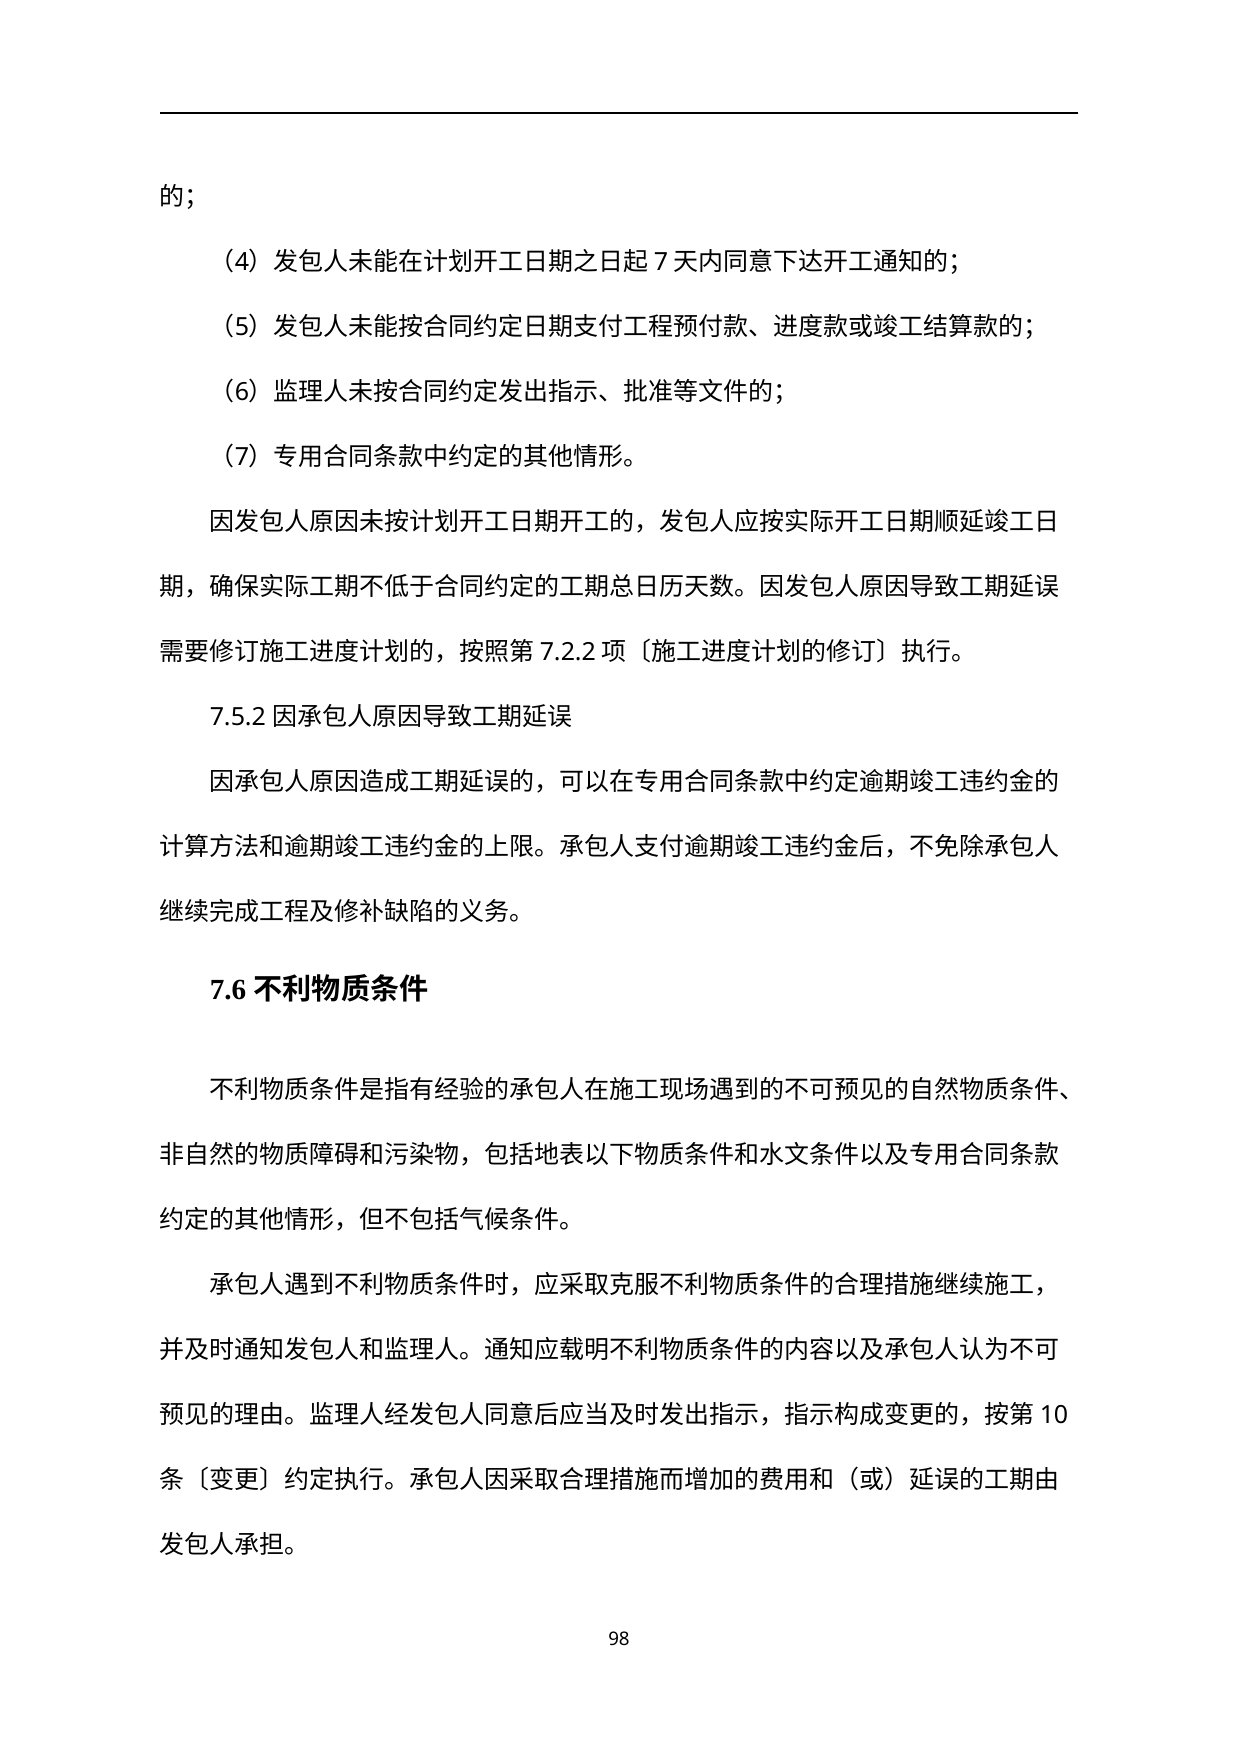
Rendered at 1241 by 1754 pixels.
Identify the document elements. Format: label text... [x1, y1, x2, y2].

text 因发包人原因未按计划开工日期开工的，发包人应按实际开工日期顺延竣工日期，确保实际工期不低于合同约定的工期总日历天数。因发包人原因导致工期延误需要修订施工进度计划的，按照第7.2.2项〔施工进度计划的修订〕执行。 [159, 487, 1078, 682]
text （7）专用合同条款中约定的其他情形。 [159, 422, 1078, 487]
text 7.5.2 因承包人原因导致工期延误 [159, 682, 1078, 747]
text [159, 162, 1078, 227]
text 7.6 不利物质条件 [159, 954, 1078, 1019]
text 不利物质条件是指有经验的承包人在施工现场遇到的不可预见的自然物质条件、非自然的物质障碍和污染物，包括地表以下物质条件和水文条件以及专用合同条款约定的其他情形，但不包括气候条件。 [159, 1056, 1078, 1251]
text （5）发包人未能按合同约定日期支付工程预付款、进度款或竣工结算款的； [159, 292, 1078, 357]
text 因承包人原因造成工期延误的，可以在专用合同条款中约定逾期竣工违约金的计算方法和逾期竣工违约金的上限。承包人支付逾期竣工违约金后，不免除承包人继续完成工程及修补缺陷的义务。 [159, 747, 1078, 942]
text （4）发包人未能在计划开工日期之日起7天内同意下达开工通知的； [159, 227, 1078, 292]
text 承包人遇到不利物质条件时，应采取克服不利物质条件的合理措施继续施工，并及时通知发包人和监理人。通知应载明不利物质条件的内容以及承包人认为不可预见的理由。监理人经发包人同意后应当及时发出指示，指示构成变更的，按第10条〔变更〕约定执行。承包人因采取合理措施而增加的费用和（或）延误的工期由发包人承担。 [159, 1251, 1078, 1576]
text （6）监理人未按合同约定发出指示、批准等文件的； [159, 357, 1078, 422]
